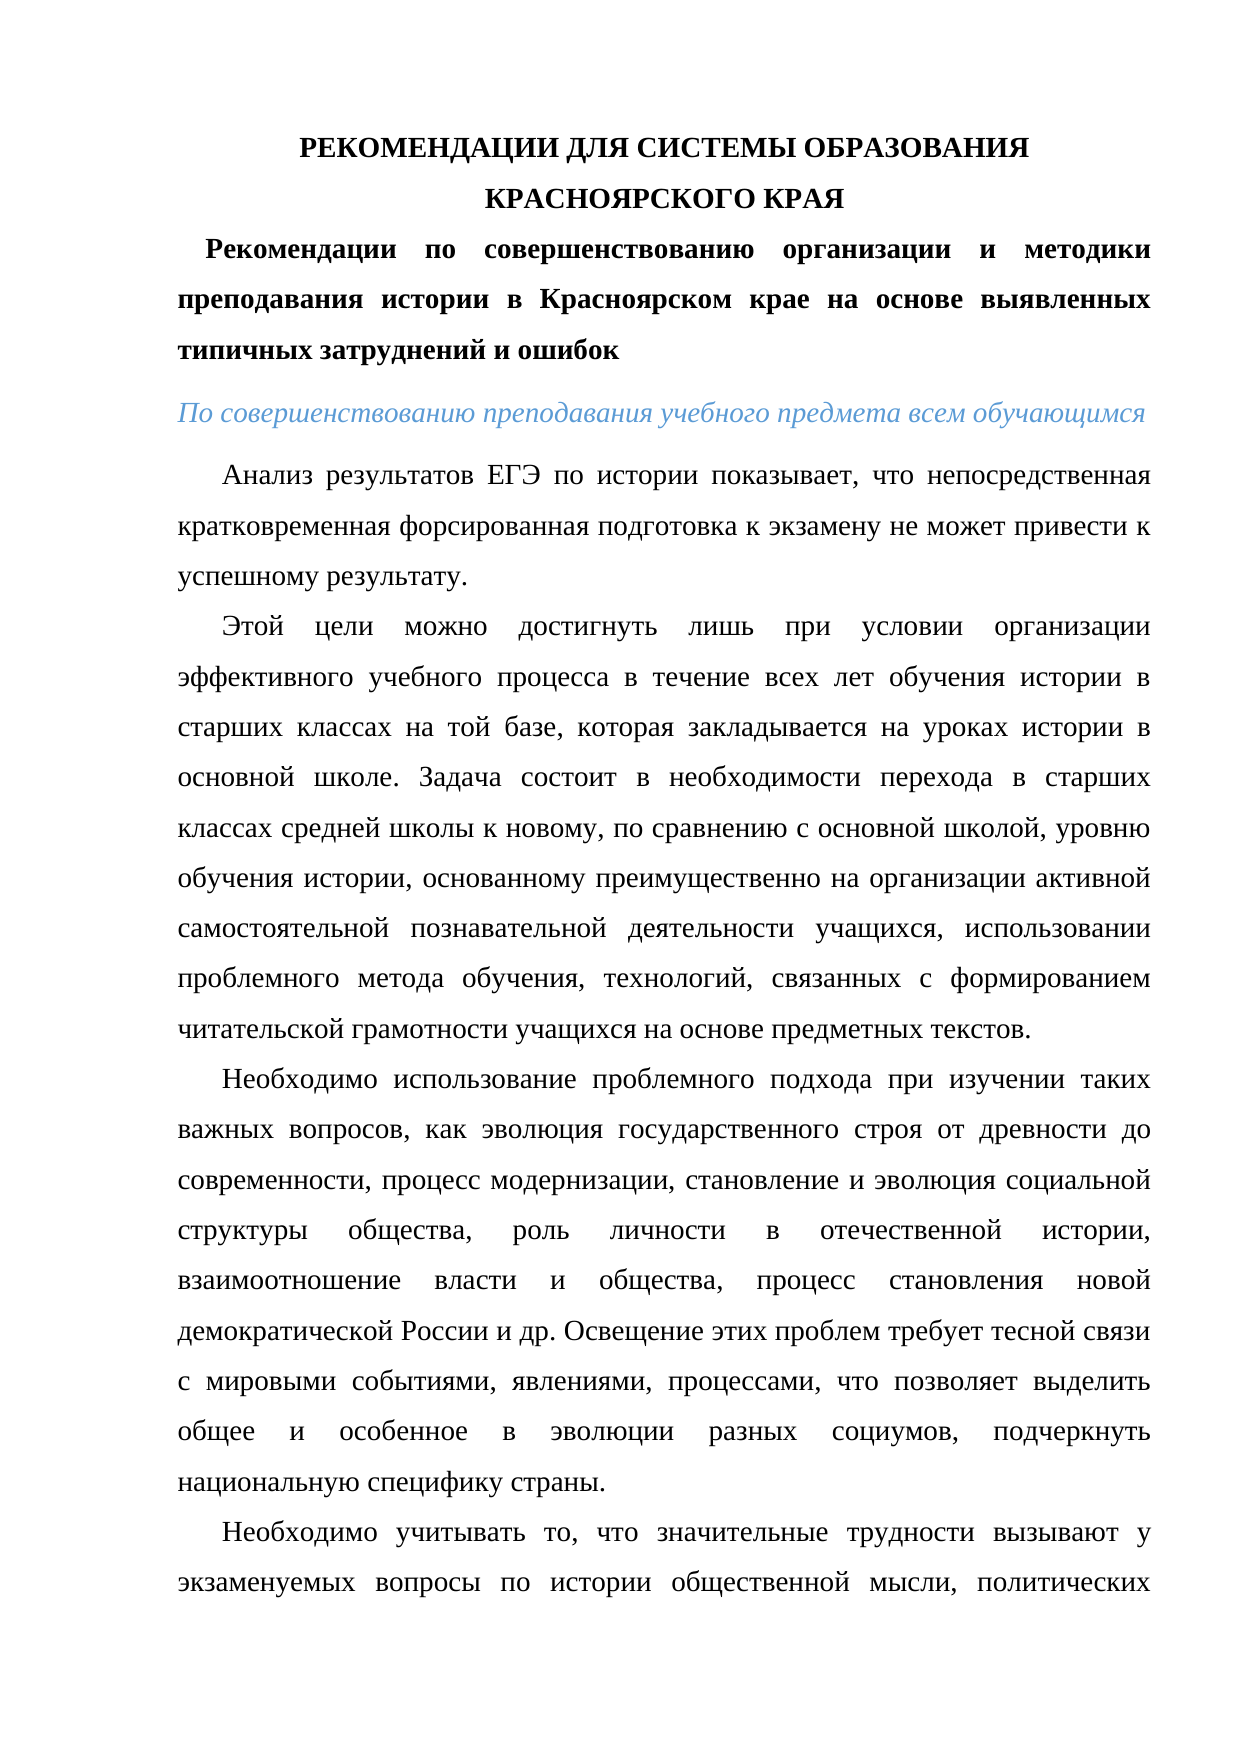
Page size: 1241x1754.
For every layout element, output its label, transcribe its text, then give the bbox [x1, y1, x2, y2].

text Рекомендации по совершенствованию организации и методики преподавания истории в Красноярском крае на основе выявленных типичных затруднений и ошибок [177, 231, 1152, 365]
text Этой цели можно достигнуть лишь при условии организации эффективного учебного процесса в течение всех лет обучения истории в старших классах на той базе, которая закладывается на уроках истории в основной школе. Задача состоит в необходимости перехода в старших классах средней школы к новому, по сравнению с основной школой, уровню обучения истории, основанному преимущественно на организации активной самостоятельной познавательной деятельности учащихся, использовании проблемного метода обучения, технологий, связанных с формированием читательской грамотности учащихся на основе предметных текстов. [177, 608, 1152, 1044]
text Анализ результатов ЕГЭ по истории показывает, что непосредственная кратковременная форсированная подготовка к экзамену не может привести к успешному результату. [177, 457, 1152, 592]
subtitle По совершенствованию преподавания учебного предмета всем обучающимся [177, 395, 1152, 428]
text Необходимо использование проблемного подхода при изучении таких важных вопросов, как эволюция государственного строя от древности до современности, процесс модернизации, становление и эволюция социальной структуры общества, роль личности в отечественной истории, взаимоотношение власти и общества, процесс становления новой демократической России и др. Освещение этих проблем требует тесной связи с мировыми событиями, явлениями, процессами, что позволяет выделить общее и особенное в эволюции разных социумов, подчеркнуть национальную специфику страны. [177, 1061, 1152, 1497]
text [177, 1514, 1152, 1598]
text РЕКОМЕНДАЦИИ ДЛЯ СИСТЕМЫ ОБРАЗОВАНИЯ КРАСНОЯРСКОГО КРАЯ [177, 131, 1152, 214]
